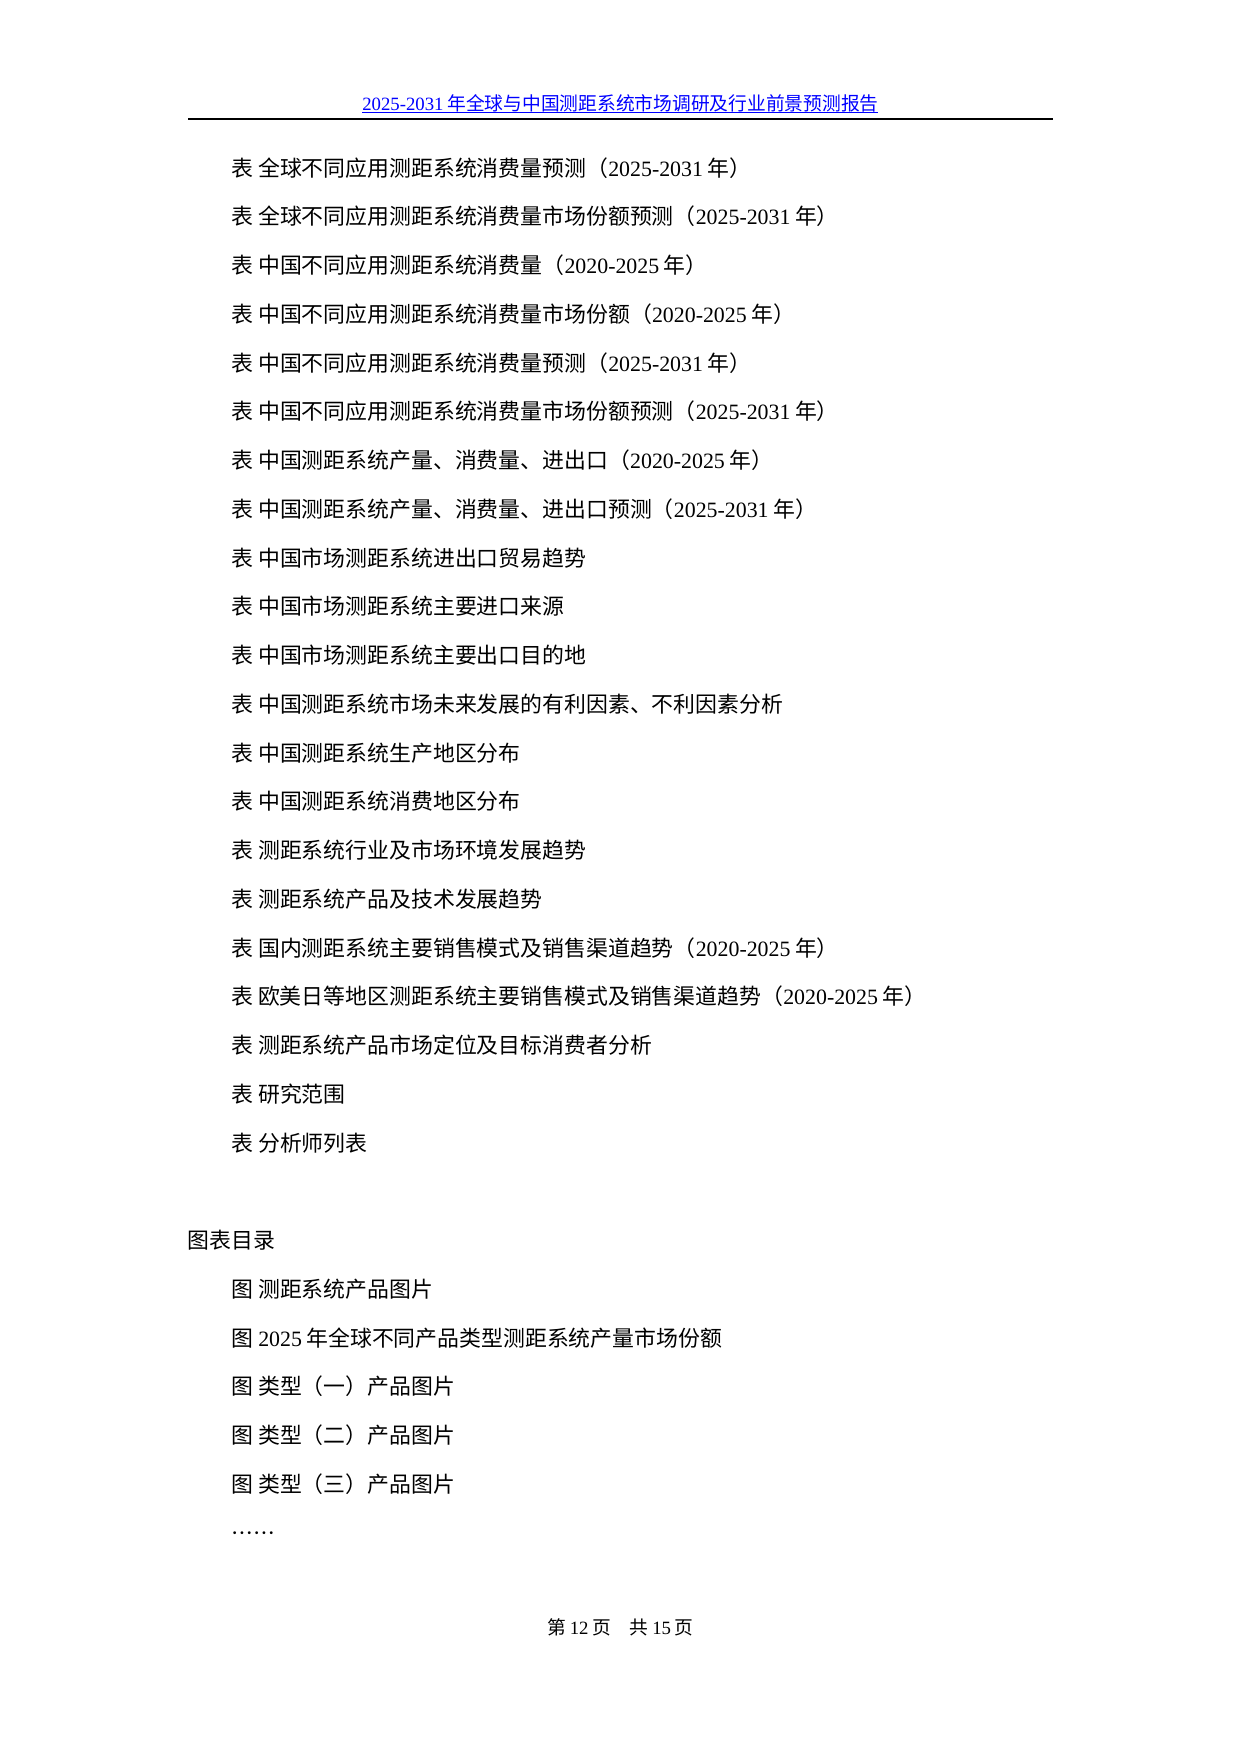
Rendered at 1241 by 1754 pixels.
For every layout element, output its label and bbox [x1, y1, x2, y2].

text [187, 150, 1053, 1548]
